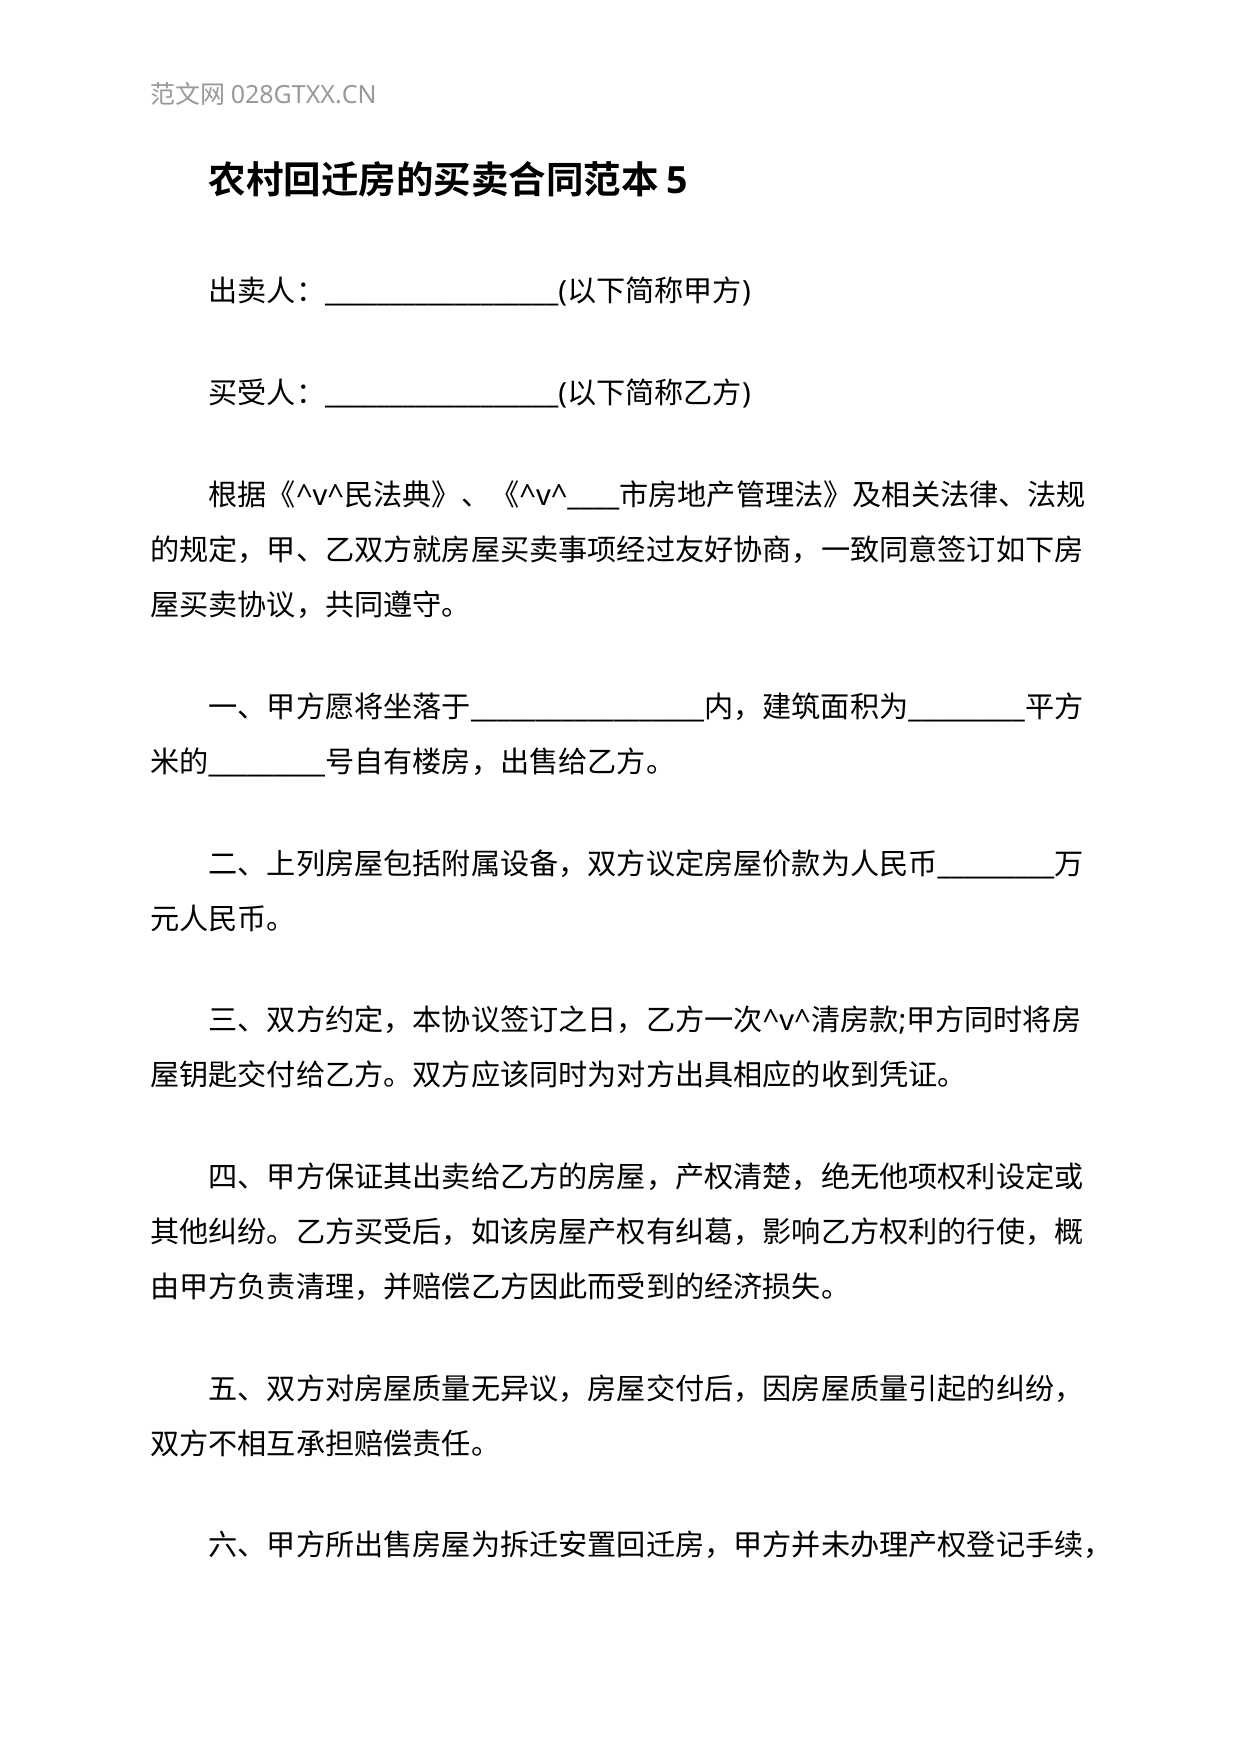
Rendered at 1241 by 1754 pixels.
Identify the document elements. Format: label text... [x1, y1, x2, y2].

text 五、双方对房屋质量无异议，房屋交付后，因房屋质量引起的纠纷，双方不相互承担赔偿责任。 [150, 1365, 1090, 1462]
text 出卖人：__________________(以下简称甲方) [150, 268, 1090, 310]
text 买受人：__________________(以下简称乙方) [150, 369, 1090, 412]
text 二、上列房屋包括附属设备，双方议定房屋价款为人民币_________万元人民币。 [150, 840, 1090, 937]
text 根据《^v^民法典》、《^v^____市房地产管理法》及相关法律、法规的规定，甲、乙双方就房屋买卖事项经过友好协商，一致同意签订如下房屋买卖协议，共同遵守。 [150, 472, 1090, 624]
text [150, 1522, 1090, 1564]
text 农村回迁房的买卖合同范本5 [150, 150, 1090, 204]
text 三、双方约定，本协议签订之日，乙方一次^v^清房款;甲方同时将房屋钥匙交付给乙方。双方应该同时为对方出具相应的收到凭证。 [150, 997, 1090, 1094]
text 一、甲方愿将坐落于__________________内，建筑面积为_________平方米的_________号自有楼房，出售给乙方。 [150, 683, 1090, 781]
text 四、甲方保证其出卖给乙方的房屋，产权清楚，绝无他项权利设定或其他纠纷。乙方买受后，如该房屋产权有纠葛，影响乙方权利的行使，概由甲方负责清理，并赔偿乙方因此而受到的经济损失。 [150, 1154, 1090, 1306]
